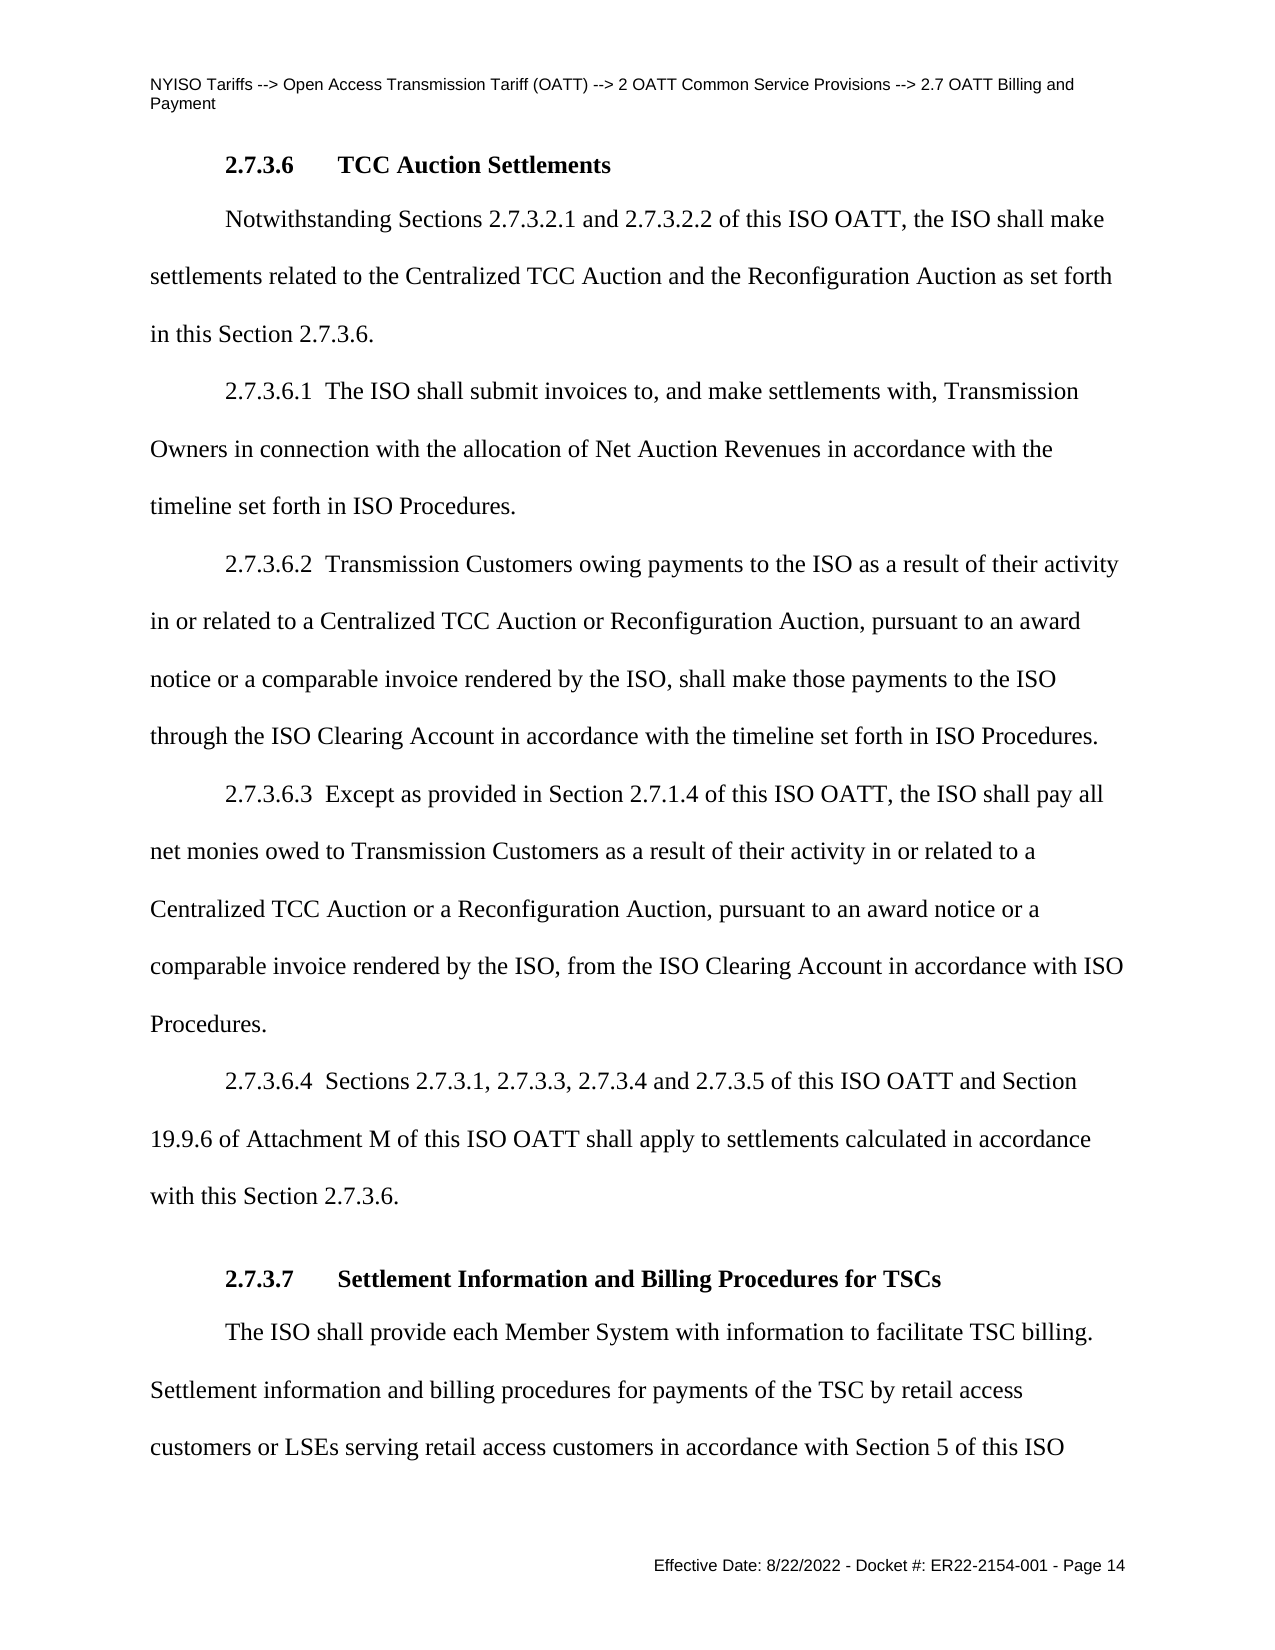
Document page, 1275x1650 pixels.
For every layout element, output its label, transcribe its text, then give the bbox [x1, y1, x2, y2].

text Notwithstanding Sections 2.7.3.2.1 and 2.7.3.2.2 of this , the ISO shall make settlements related to the Centralized TCC Auction and the Reconfiguration Auction as set forth in this Section 2.7.3.6. [150, 204, 1125, 347]
text 2.7.3.6.2 Transmission Customers owing payments to the ISO as a result of their activity in or related to a Centralized TCC Auction or Reconfiguration Auction, pursuant to an award notice or a comparable invoice rendered by the ISO, shall make those payments to the ISO through the ISO Clearing Account in accordance with the timeline set forth in ISO Procedures. [150, 549, 1125, 750]
text 2.7.3.6.4 Sections 2.7.3.1, 2.7.3.3, 2.7.3.4 and 2.7.3.5 of this and Section 19.9.6 of Attachment M of this shall apply to settlements calculated in accordance with this Section 2.7.3.6. [150, 1066, 1125, 1210]
text 2.7.3.6.1 The ISO shall submit invoices to, and make settlements with, Transmission Owners in connection with the allocation of Net Auction Revenues in accordance with the timeline set forth in ISO Procedures. [150, 376, 1125, 520]
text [150, 1317, 1125, 1461]
subtitle 2.7.3.7 Settlement Information and Billing Procedures for TSCs [225, 1264, 1125, 1292]
subtitle 2.7.3.6 TCC Auction Settlements [225, 150, 1125, 179]
text 2.7.3.6.3 Except as provided in Section 2.7.1.4 of this ISO OATT, the ISO shall pay all net monies owed to Transmission Customers as a result of their activity in or related to a Centralized TCC Auction or a Reconfiguration Auction, pursuant to an award notice or a comparable invoice rendered by the ISO, from the ISO Clearing Account in accordance with ISO Procedures. [150, 779, 1125, 1037]
